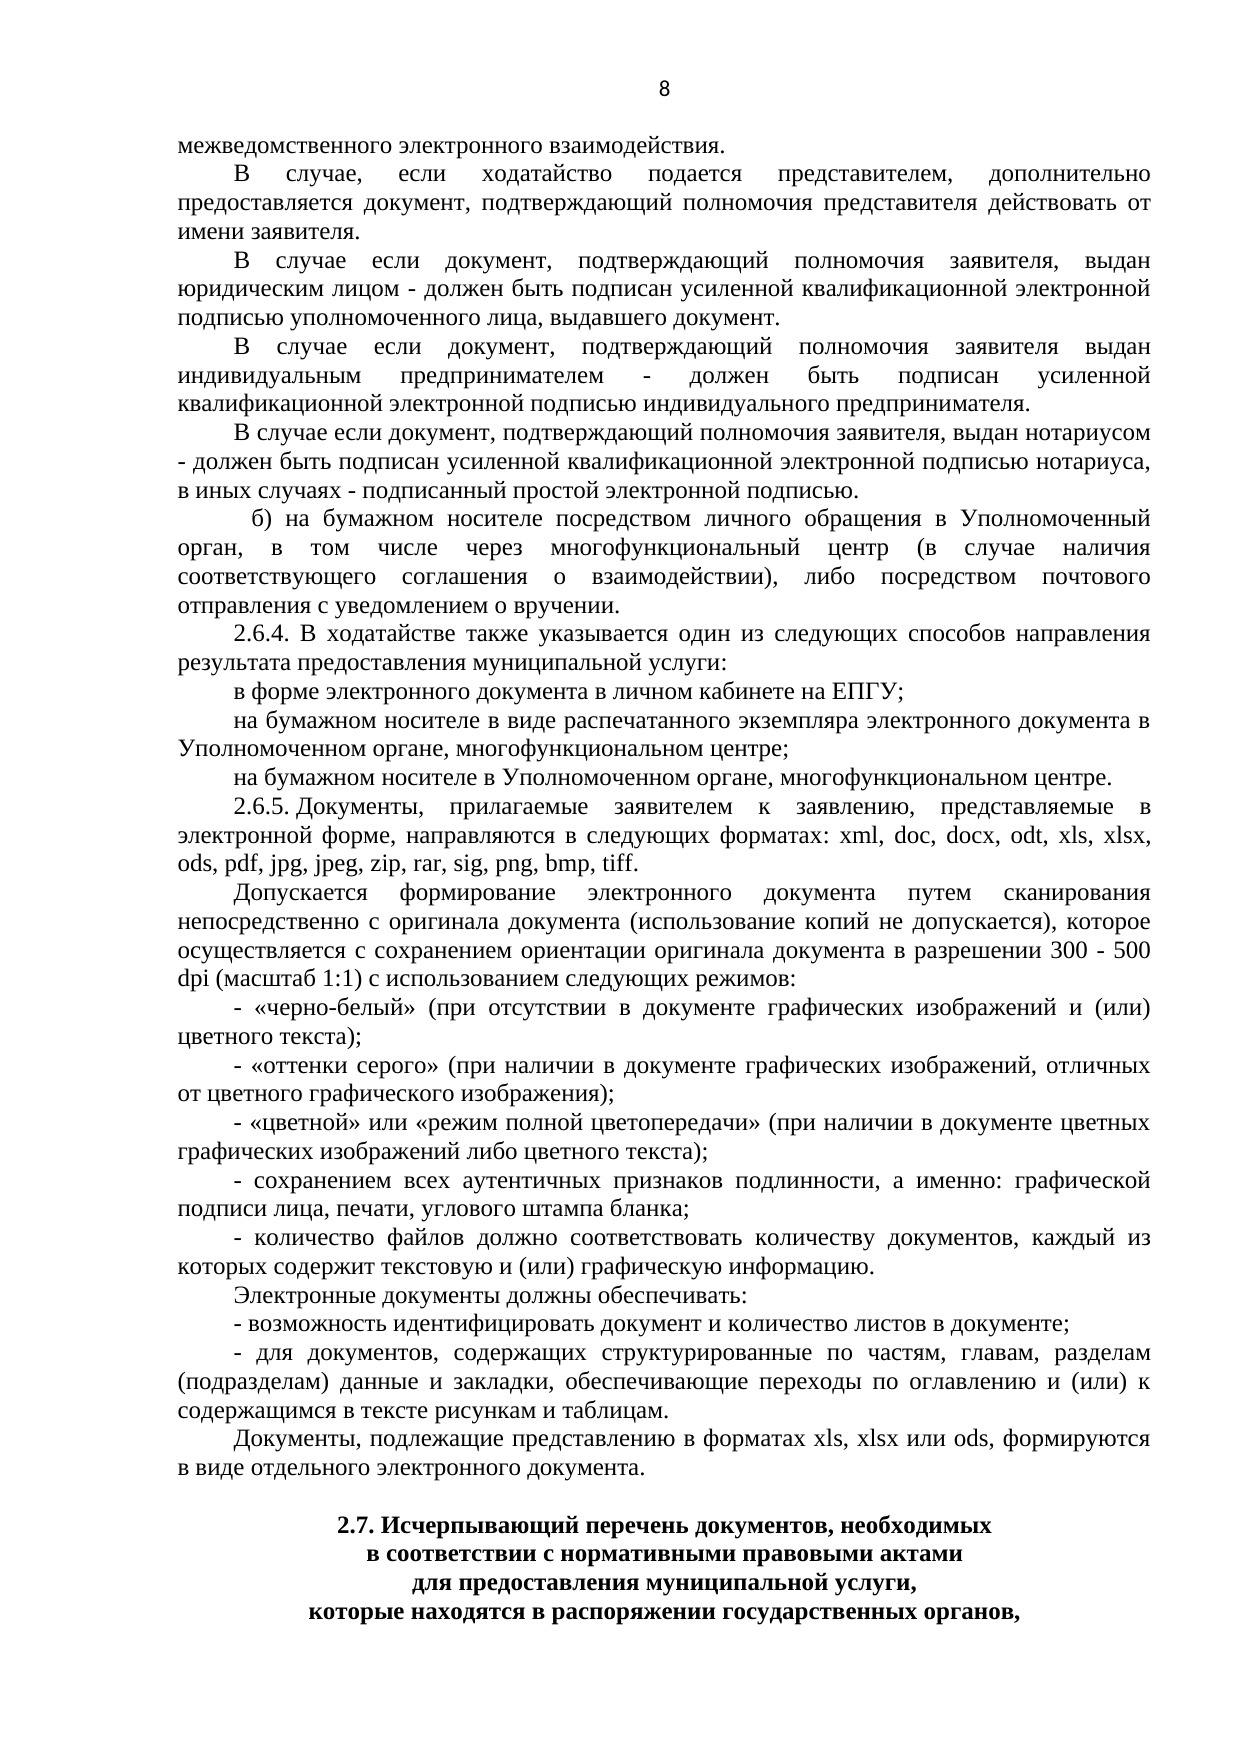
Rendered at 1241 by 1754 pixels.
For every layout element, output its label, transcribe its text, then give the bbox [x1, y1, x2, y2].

text в соответствии с нормативными правовыми актами [177, 1538, 1152, 1567]
text 2.7. Исчерпывающий перечень документов, необходимых [177, 1510, 1152, 1538]
text которые находятся в распоряжении государственных органов, [177, 1596, 1152, 1625]
text в форме электронного документа в личном кабинете на ЕПГУ; [177, 676, 1152, 705]
text - «оттенки серого» (при наличии в документе графических изображений, отличных от цветного графического изображения); [177, 1050, 1152, 1107]
text - сохранением всех аутентичных признаков подлинности, а именно: графической подписи лица, печати, углового штампа бланка; [177, 1165, 1152, 1222]
text Допускается формирование электронного документа путем сканирования непосредственно с оригинала документа (использование копий не допускается), которое осуществляется с сохранением ориентации оригинала документа в разрешении 300 - 500 dpi (масштаб 1:1) с использованием следующих режимов: [177, 877, 1152, 992]
text на бумажном носителе в Уполномоченном органе, многофункциональном центре. [177, 762, 1152, 791]
text В случае если документ, подтверждающий полномочия заявителя выдан индивидуальным предпринимателем - должен быть подписан усиленной квалификационной электронной подписью индивидуального предпринимателя. [177, 331, 1152, 417]
text Электронные документы должны обеспечивать: [177, 1280, 1152, 1308]
text для предоставления муниципальной услуги, [177, 1567, 1152, 1596]
text - «черно-белый» (при отсутствии в документе графических изображений и (или) цветного текста); [177, 992, 1152, 1050]
text 2.6.5. Документы, прилагаемые заявителем к заявлению, представляемые в электронной форме, направляются в следующих форматах: xml, doc, docx, odt, xls, xlsx, ods, pdf, jpg, jpeg, zip, rar, sig, png, bmp, tiff. [177, 791, 1152, 877]
text - количество файлов должно соответствовать количеству документов, каждый из которых содержит текстовую и (или) графическую информацию. [177, 1222, 1152, 1280]
text - «цветной» или «режим полной цветопередачи» (при наличии в документе цветных графических изображений либо цветного текста); [177, 1107, 1152, 1165]
text на бумажном носителе в виде распечатанного экземпляра электронного документа в Уполномоченном органе, многофункциональном центре; [177, 705, 1152, 762]
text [177, 130, 1152, 158]
text В случае, если ходатайство подается представителем, дополнительно предоставляется документ, подтверждающий полномочия представителя действовать от имени заявителя. [177, 158, 1152, 245]
text - возможность идентифицировать документ и количество листов в документе; [177, 1308, 1152, 1337]
text В случае если документ, подтверждающий полномочия заявителя, выдан нотариусом - должен быть подписан усиленной квалификационной электронной подписью нотариуса, в иных случаях - подписанный простой электронной подписью. [177, 417, 1152, 503]
text - для документов, содержащих структурированные по частям, главам, разделам (подразделам) данные и закладки, обеспечивающие переходы по оглавлению и (или) к содержащимся в тексте рисункам и таблицам. [177, 1337, 1152, 1423]
text В случае если документ, подтверждающий полномочия заявителя, выдан юридическим лицом - должен быть подписан усиленной квалификационной электронной подписью уполномоченного лица, выдавшего документ. [177, 245, 1152, 331]
text 2.6.4. В ходатайстве также указывается один из следующих способов направления результата предоставления муниципальной услуги: [177, 618, 1152, 676]
text б) на бумажном носителе посредством личного обращения в Уполномоченный орган, в том числе через многофункциональный центр (в случае наличия соответствующего соглашения о взаимодействии), либо посредством почтового отправления с уведомлением о вручении. [177, 503, 1152, 618]
text Документы, подлежащие представлению в форматах xls, xlsx или ods, формируются в виде отдельного электронного документа. [177, 1423, 1152, 1481]
